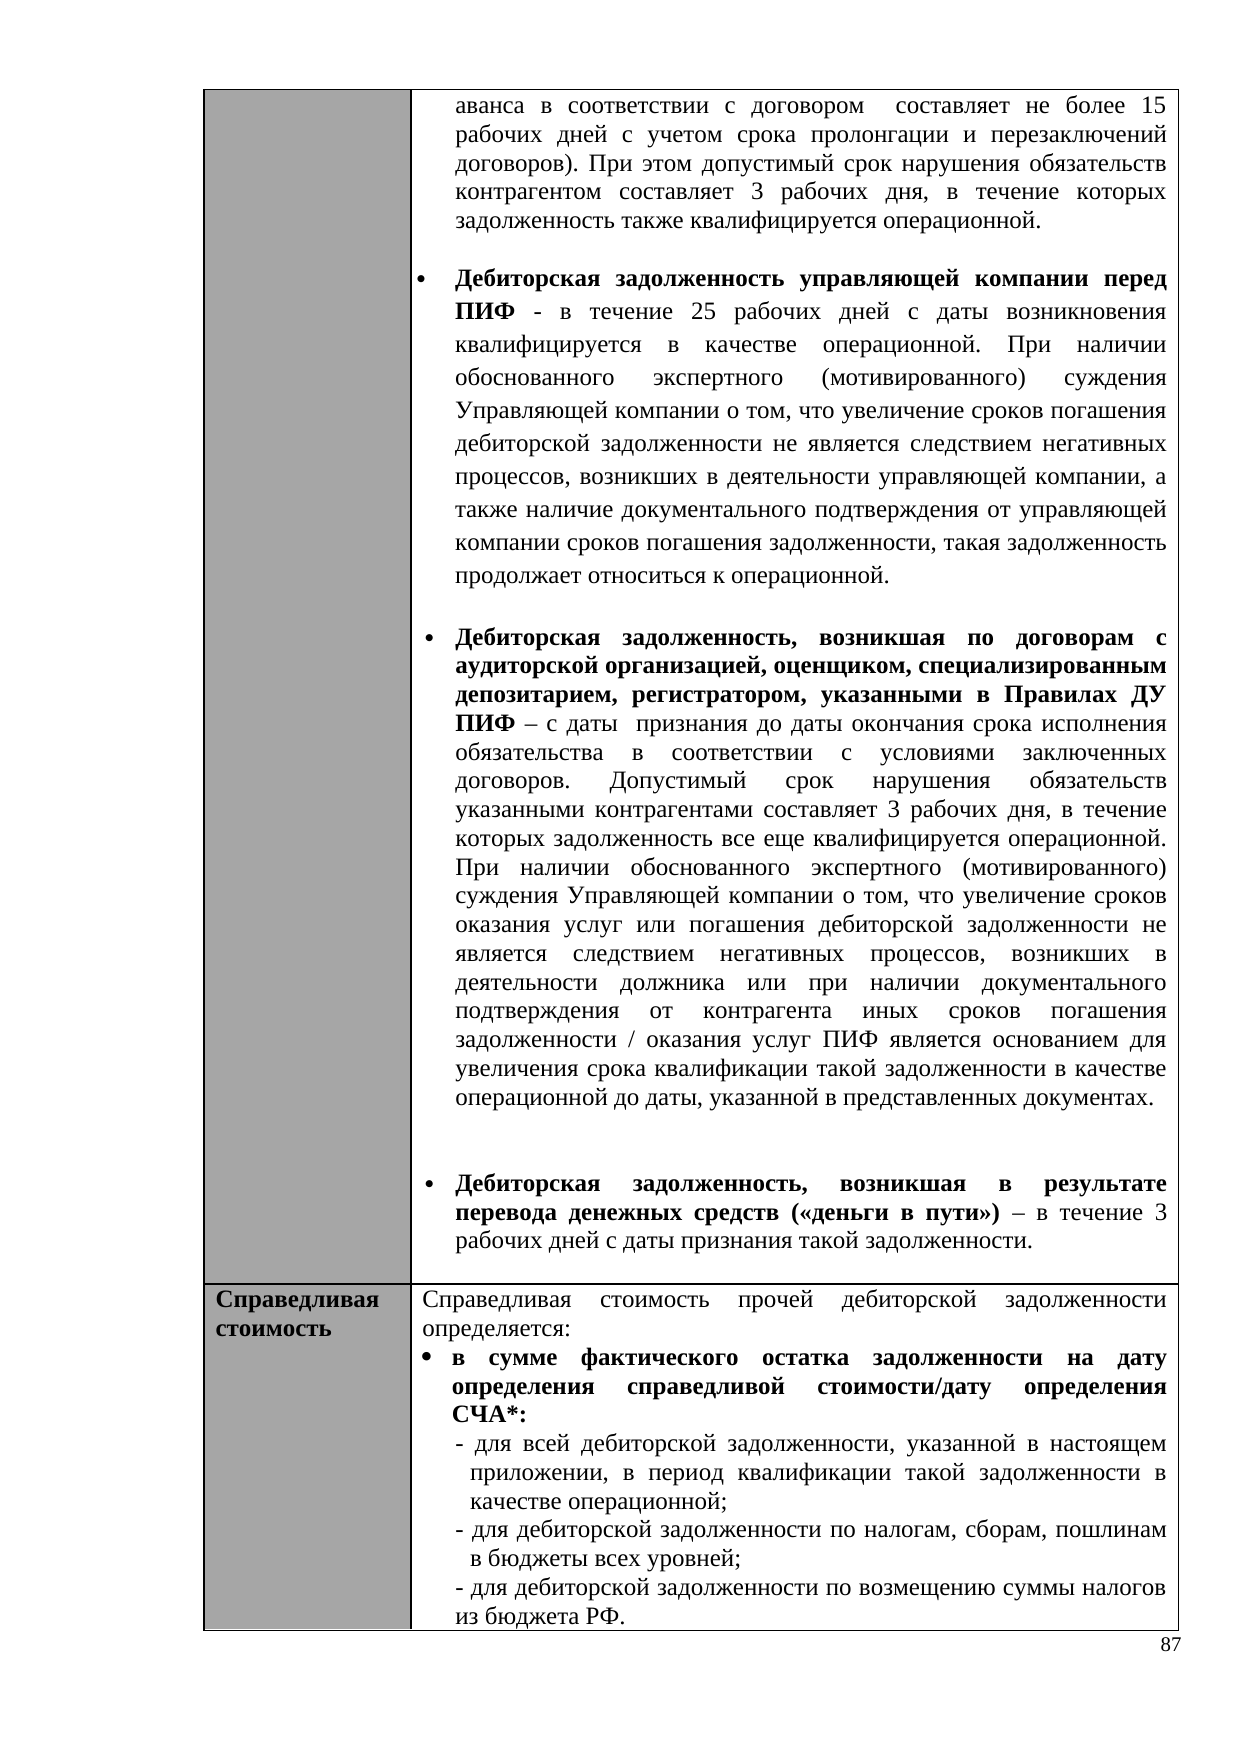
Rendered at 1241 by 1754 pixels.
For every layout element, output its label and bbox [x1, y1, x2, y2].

table_cell [412, 90, 1178, 1283]
table_cell [205, 90, 410, 1283]
table_cell [412, 1285, 1178, 1629]
table_cell [205, 1285, 410, 1629]
